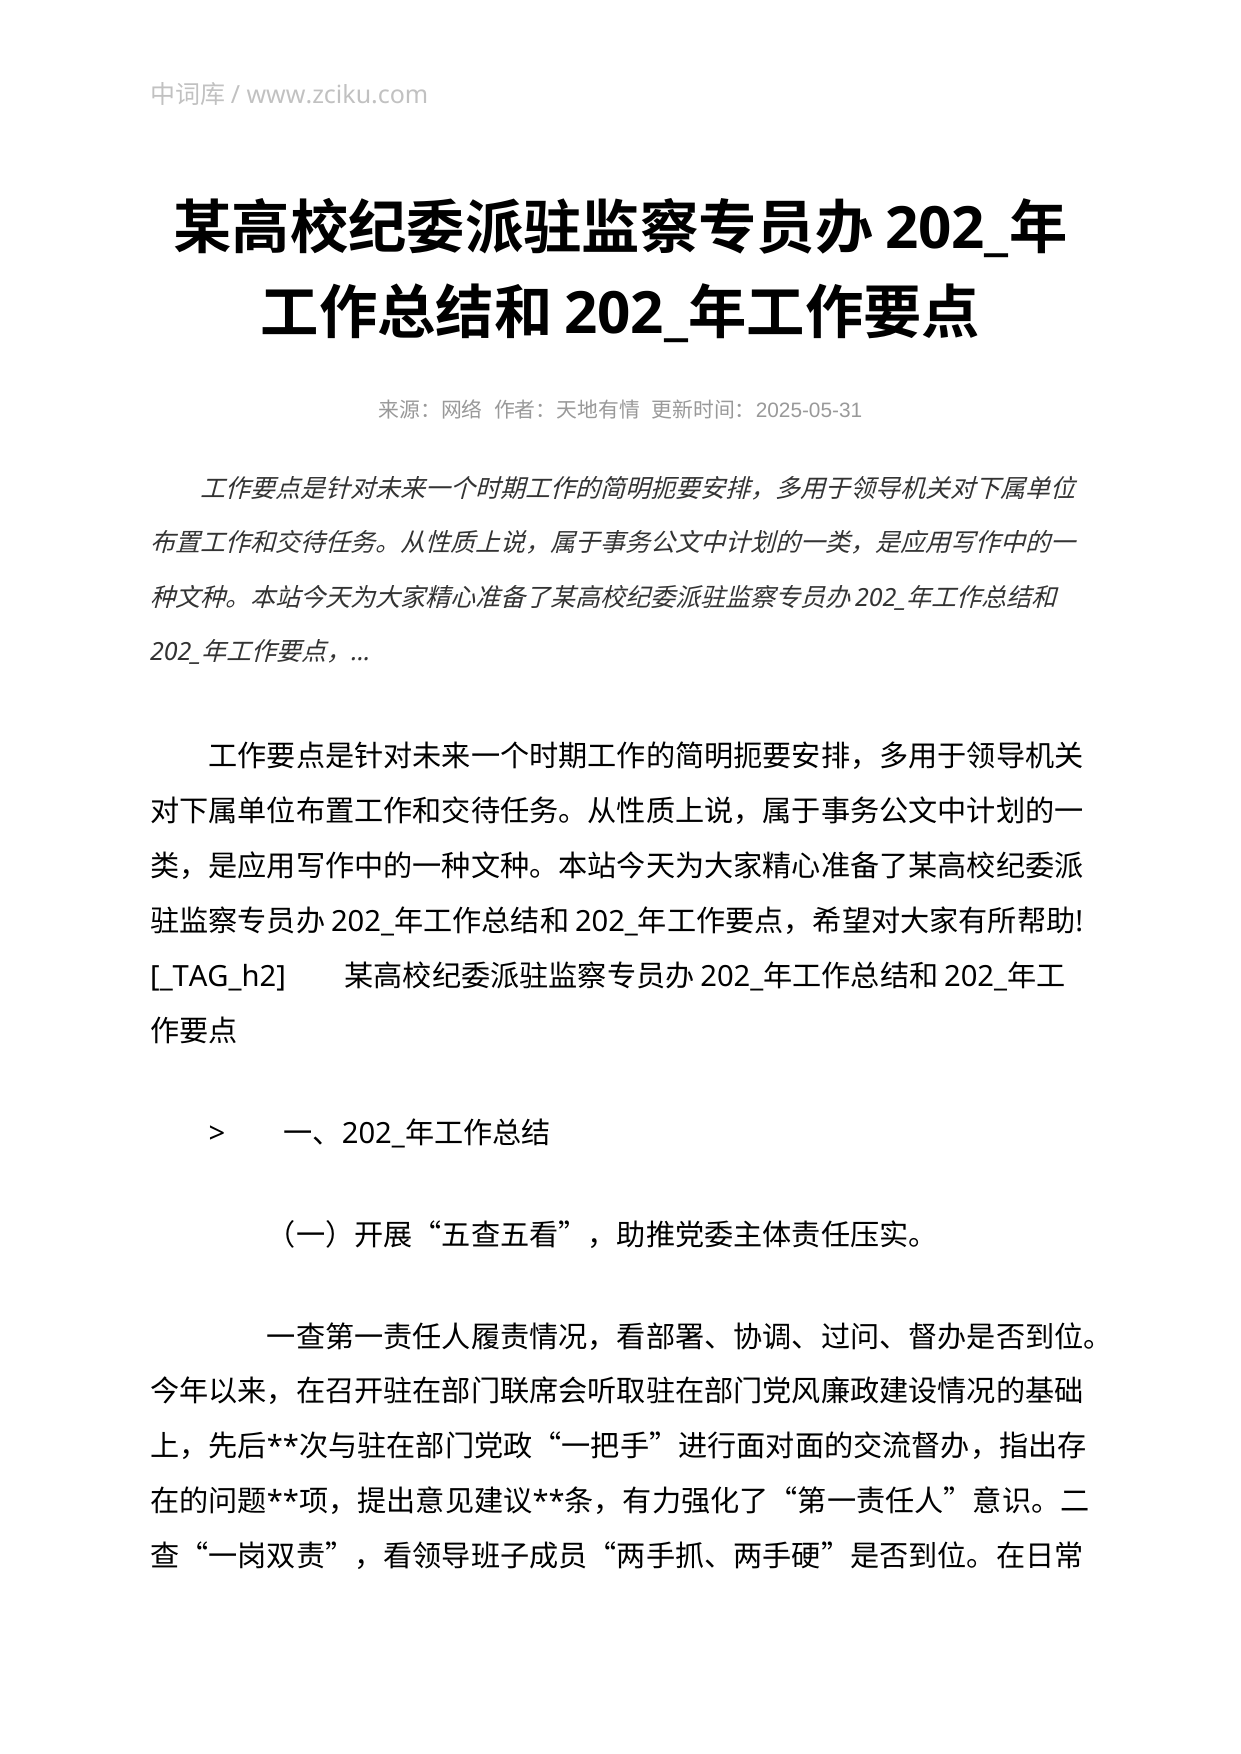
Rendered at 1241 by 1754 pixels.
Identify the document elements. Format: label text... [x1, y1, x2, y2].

text 工作要点是针对未来一个时期工作的简明扼要安排，多用于领导机关对下属单位布置工作和交待任务。从性质上说，属于事务公文中计划的一类，是应用写作中的一种文种。本站今天为大家精心准备了某高校纪委派驻监察专员办202_年工作总结和202_年工作要点，... [150, 468, 1090, 668]
text 工作要点是针对未来一个时期工作的简明扼要安排，多用于领导机关对下属单位布置工作和交待任务。从性质上说，属于事务公文中计划的一类，是应用写作中的一种文种。本站今天为大家精心准备了某高校纪委派驻监察专员办202_年工作总结和202_年工作要点，希望对大家有所帮助![_TAG_h2] 某高校纪委派驻监察专员办202_年工作总结和202_年工作要点 [150, 733, 1090, 1050]
text （一）开展“五查五看”，助推党委主体责任压实。 [150, 1211, 1090, 1254]
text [150, 1313, 1090, 1575]
subtitle 某高校纪委派驻监察专员办202_年工作总结和202_年工作要点 [150, 181, 1090, 351]
text > 一、202_年工作总结 [150, 1109, 1090, 1152]
text 来源：网络 作者：天地有情 更新时间：2025-05-31 [150, 398, 1090, 422]
